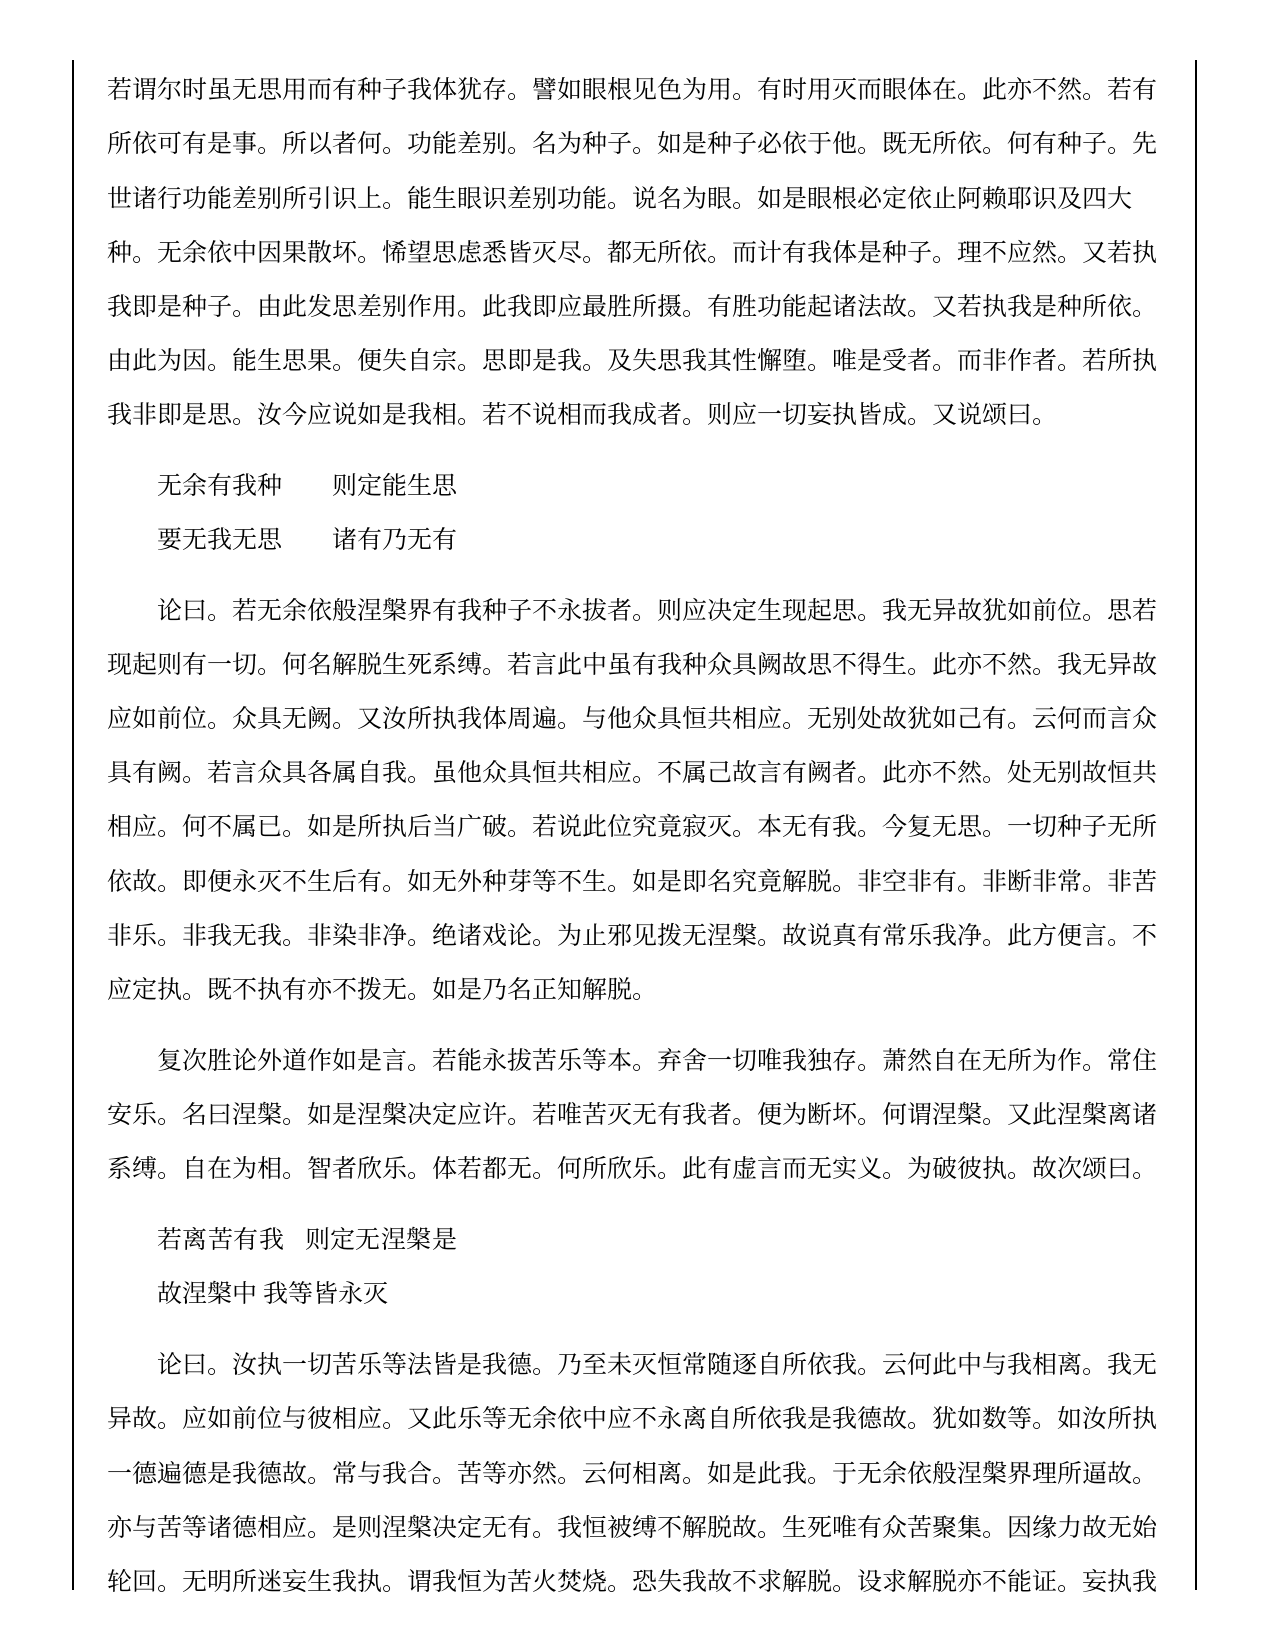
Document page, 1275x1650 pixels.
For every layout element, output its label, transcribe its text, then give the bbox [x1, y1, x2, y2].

text 论曰。若无余依般涅槃界有我种子不永拔者。则应决定生现起思。我无异故犹如前位。思若现起则有一切。何名解脱生死系缚。若言此中虽有我种众具阙故思不得生。此亦不然。我无异故应如前位。众具无阙。又汝所执我体周遍。与他众具恒共相应。无别处故犹如己有。云何而言众具有阙。若言众具各属自我。虽他众具恒共相应。不属己故言有阙者。此亦不然。处无别故恒共相应。何不属已。如是所执后当广破。若说此位究竟寂灭。本无有我。今复无思。一切种子无所依故。即便永灭不生后有。如无外种芽等不生。如是即名究竟解脱。非空非有。非断非常。非苦非乐。非我无我。非染非净。绝诸戏论。为止邪见拨无涅槃。故说真有常乐我净。此方便言。不应定执。既不执有亦不拨无。如是乃名正知解脱。 [107, 590, 1159, 1006]
text 复次胜论外道作如是言。若能永拔苦乐等本。弃舍一切唯我独存。萧然自在无所为作。常住安乐。名曰涅槃。如是涅槃决定应许。若唯苦灭无有我者。便为断坏。何谓涅槃。又此涅槃离诸系缚。自在为相。智者欣乐。体若都无。何所欣乐。此有虚言而无实义。为破彼执。故次颂曰。 [107, 1041, 1159, 1185]
text 若离苦有我 则定无涅槃是故涅槃中 我等皆永灭 [157, 1220, 458, 1310]
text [107, 1345, 1159, 1598]
text 若谓尔时虽无思用而有种子我体犹存。譬如眼根见色为用。有时用灭而眼体在。此亦不然。若有所依可有是事。所以者何。功能差别。名为种子。如是种子必依于他。既无所依。何有种子。先世诸行功能差别所引识上。能生眼识差别功能。说名为眼。如是眼根必定依止阿赖耶识及四大 种。无余依中因果散坏。悕望思虑悉皆灭尽。都无所依。而计有我体是种子。理不应然。又若执我即是种子。由此发思差别作用。此我即应最胜所摄。有胜功能起诸法故。又若执我是种所依。由此为因。能生思果。便失自宗。思即是我。及失思我其性懈堕。唯是受者。而非作者。若所执我非即是思。汝今应说如是我相。若不说相而我成者。则应一切妄执皆成。又说颂曰。 [107, 70, 1159, 431]
text 无余有我种 则定能生思要无我无思 诸有乃无有 [157, 465, 458, 556]
